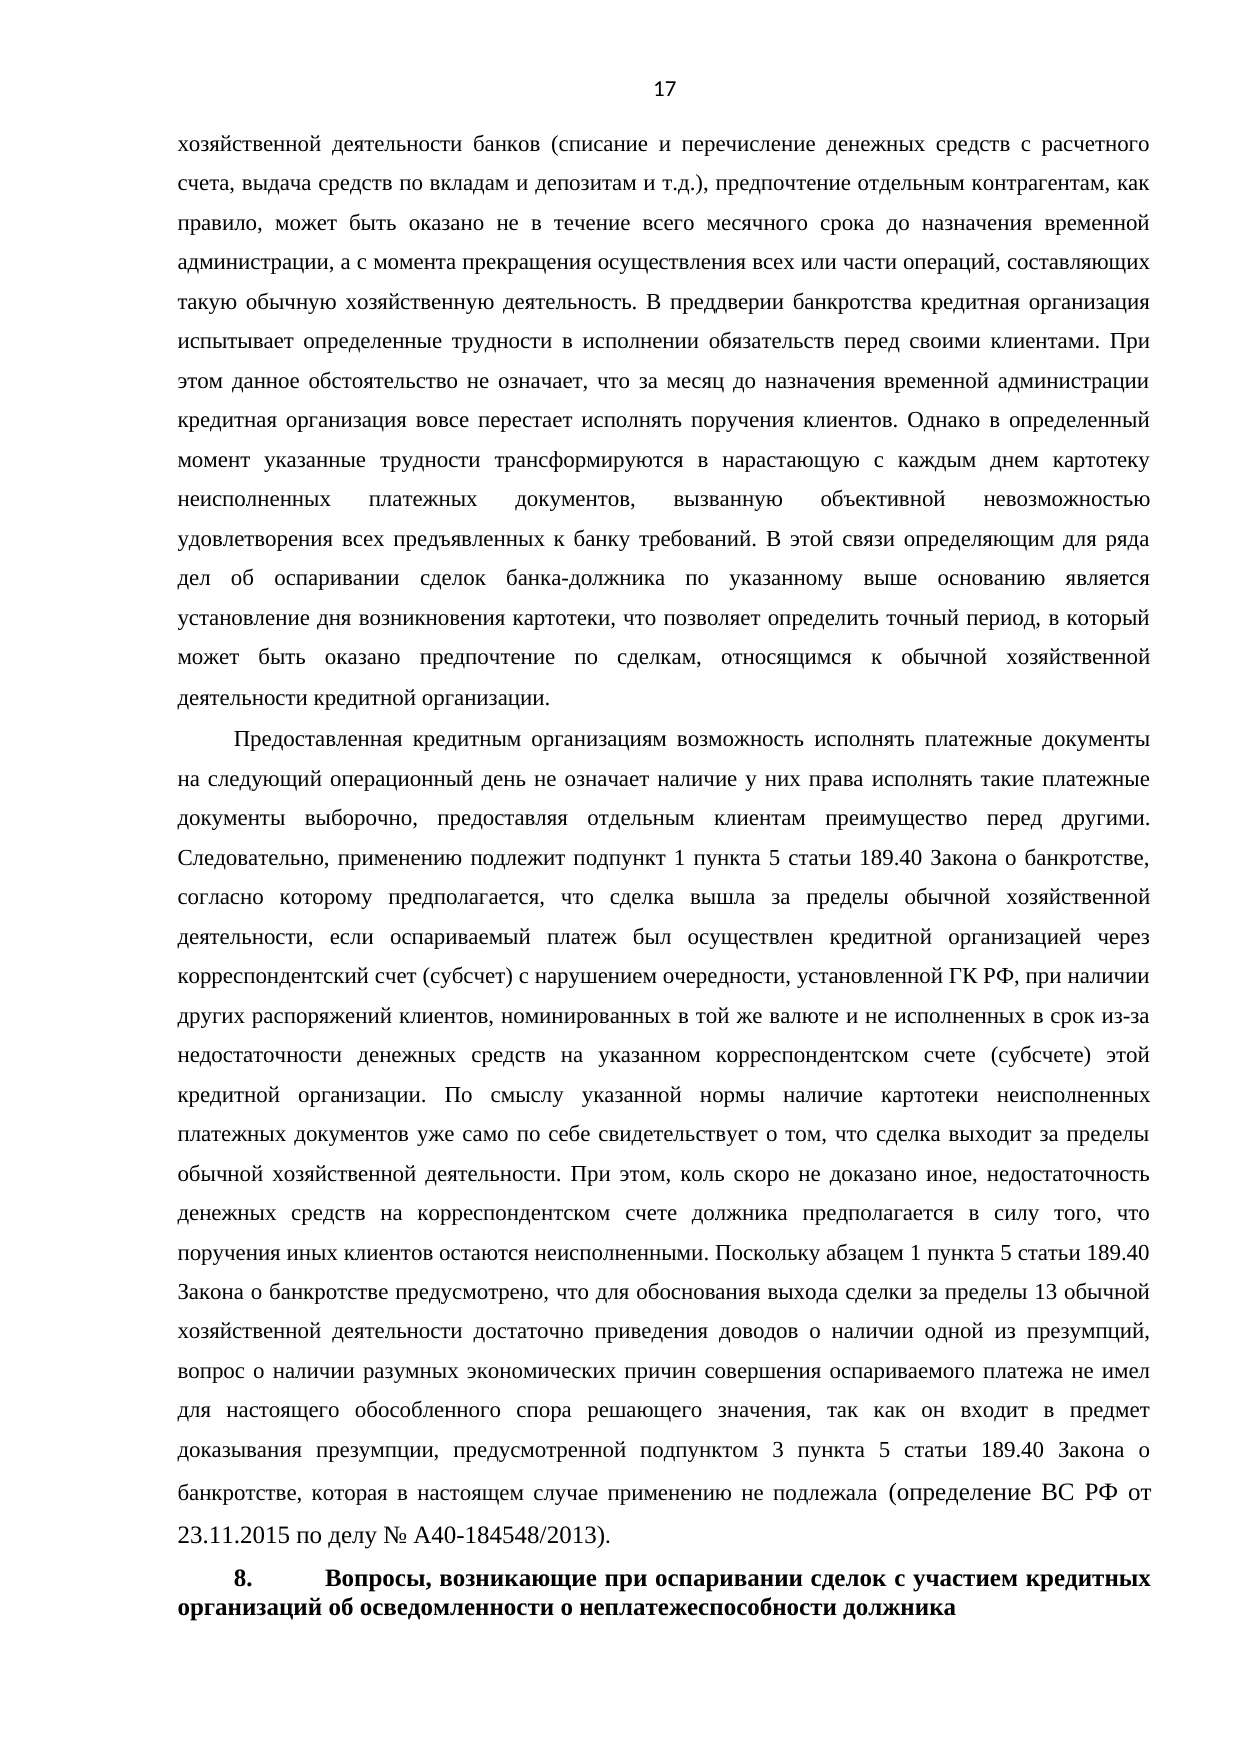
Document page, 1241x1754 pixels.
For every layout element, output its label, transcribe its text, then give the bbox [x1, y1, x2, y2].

text Предоставленная кредитным организациям возможность исполнять платежные документы на следующий операционный день не означает наличие у них права исполнять такие платежные документы выборочно, предоставляя отдельным клиентам преимущество перед другими. Следовательно, применению подлежит подпункт 1 пункта 5 статьи 189.40 Закона о банкротстве, согласно которому предполагается, что сделка вышла за пределы обычной хозяйственной деятельности, если оспариваемый платеж был осуществлен кредитной организацией через корреспондентский счет (субсчет) с нарушением очередности, установленной ГК РФ, при наличии других распоряжений клиентов, номинированных в той же валюте и не исполненных в срок из-за недостаточности денежных средств на указанном корреспондентском счете (субсчете) этой кредитной организации. По смыслу указанной нормы наличие картотеки неисполненных платежных документов уже само по себе свидетельствует о том, что сделка выходит за пределы обычной хозяйственной деятельности. При этом, коль скоро не доказано иное, недостаточность денежных средств на корреспондентском счете должника предполагается в силу того, что поручения иных клиентов остаются неисполненными. Поскольку абзацем 1 пункта 5 статьи 189.40 Закона о банкротстве предусмотрено, что для обоснования выхода сделки за пределы 13 обычной хозяйственной деятельности достаточно приведения доводов о наличии одной из презумпций, вопрос о наличии разумных экономических причин совершения оспариваемого платежа не имел для настоящего обособленного спора решающего значения, так как он входит в предмет доказывания презумпции, предусмотренной подпунктом 3 пункта 5 статьи 189.40 Закона о банкротстве, которая в настоящем случае применению не подлежала (определение ВС РФ от 23.11.2015 по делу № А40-184548/2013). [177, 725, 1152, 1549]
text 8. Вопросы, возникающие при оспаривании сделок с участием кредитных организаций об осведомленности о неплатежеспособности должника [177, 1563, 1152, 1621]
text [177, 130, 1152, 711]
